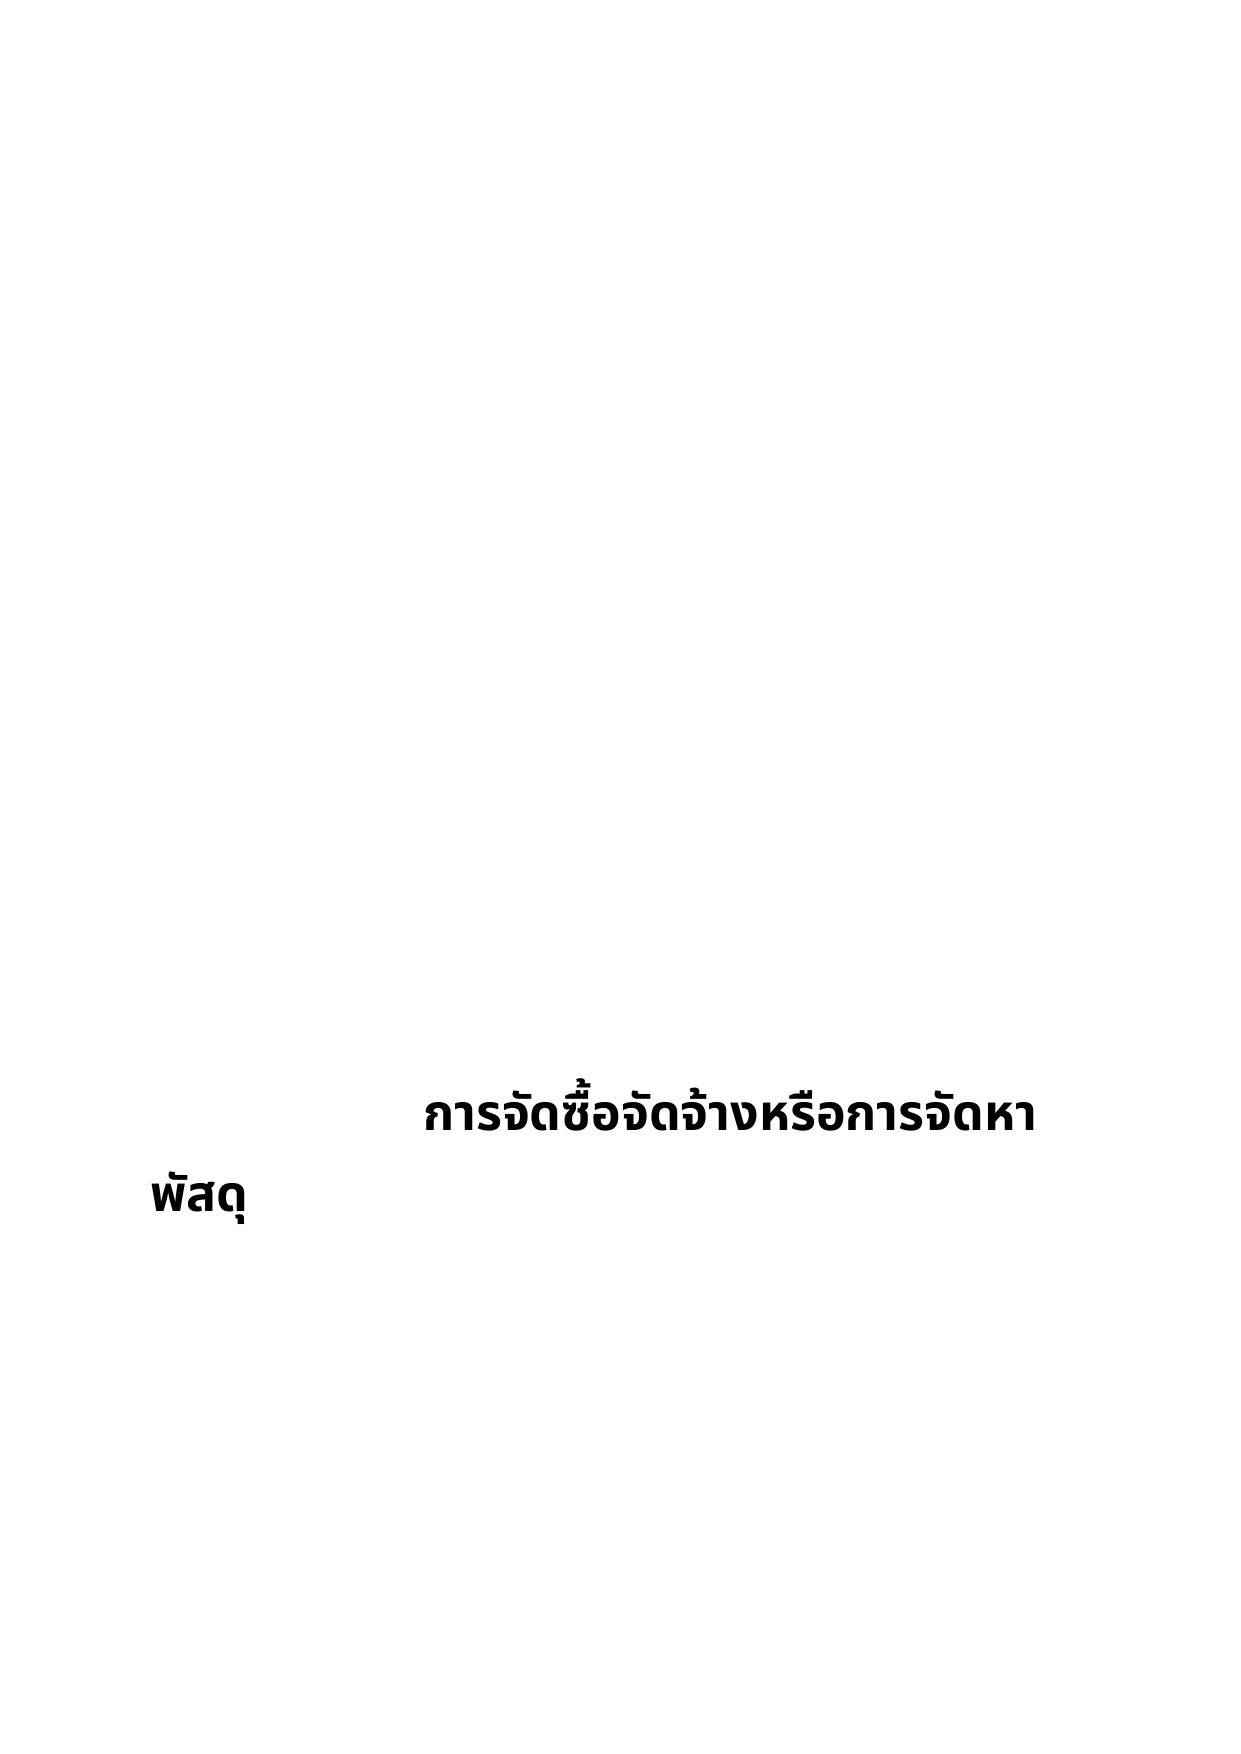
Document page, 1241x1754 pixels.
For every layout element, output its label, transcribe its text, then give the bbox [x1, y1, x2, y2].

text การจัดซื้อจัดจ้างหรือการจัดหาพัสดุ [150, 1077, 1090, 1234]
